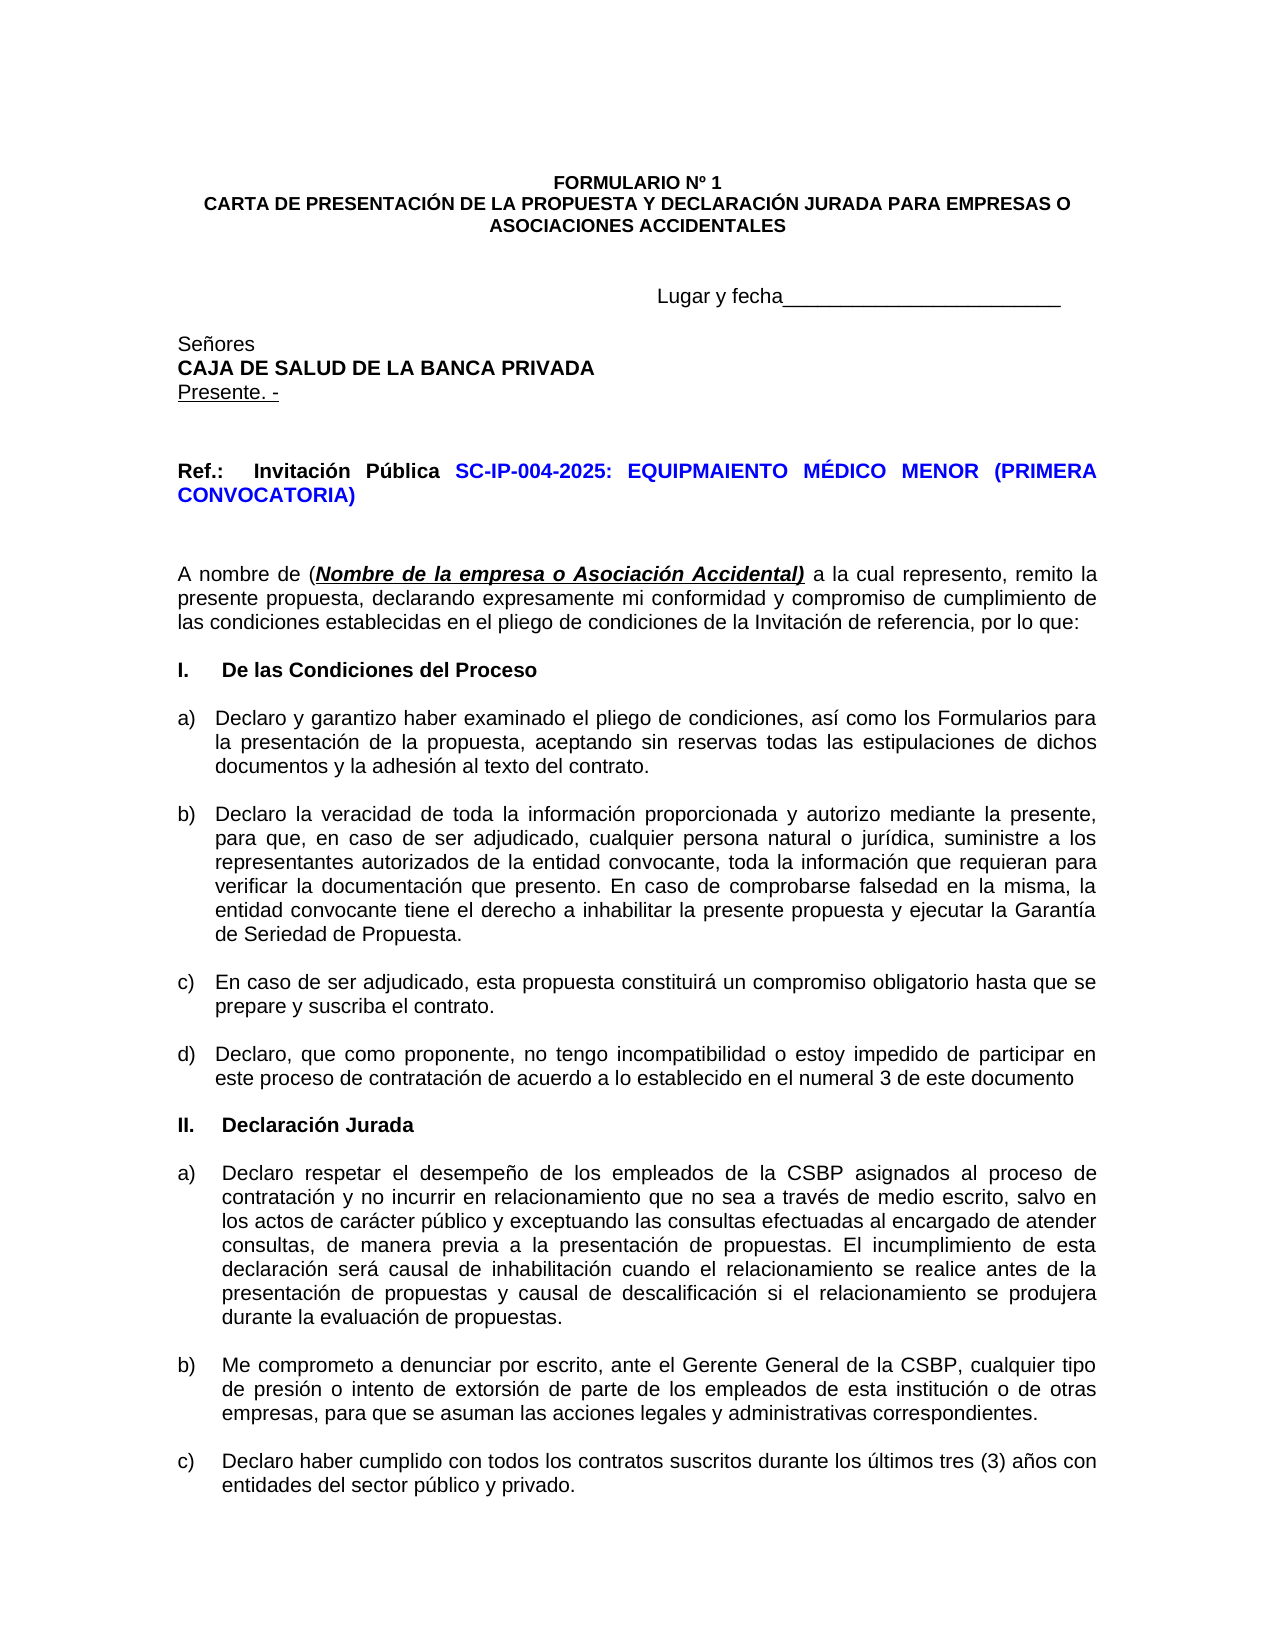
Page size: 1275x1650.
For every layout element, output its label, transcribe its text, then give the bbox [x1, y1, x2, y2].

list Declaro respetar el desempeño de los empleados de la CSBP asignados al proceso de contratación y no incurrir en relacionamiento que no sea a través de medio escrito, salvo en los actos de carácter público y exceptuando las consultas efectuadas al encargado de atender consultas, de manera previa a la presentación de propuestas. El incumplimiento de esta declaración será causal de inhabilitación cuando el relacionamiento se realice antes de la presentación de propuestas y causal de descalificación si el relacionamiento se produjera durante la evaluación de propuestas. [177, 1161, 1098, 1329]
text CARTA DE PRESENTACIÓN DE LA PROPUESTA Y DECLARACIÓN JURADA PARA EMPRESAS O ASOCIACIONES ACCIDENTALES [177, 193, 1098, 236]
text Ref.: Invitación Pública SC-IP-004-2025: EQUIPMAIENTO MÉDICO MENOR (PRIMERA CONVOCATORIA) [177, 459, 1098, 507]
list Declaro haber cumplido con todos los contratos suscritos durante los últimos tres (3) años con entidades del sector público y privado. [177, 1449, 1098, 1497]
list En caso de ser adjudicado, esta propuesta constituirá un compromiso obligatorio hasta que se prepare y suscriba el contrato. [177, 969, 1098, 1017]
list Declaración Jurada [177, 1113, 1098, 1137]
list De las Condiciones del Proceso [177, 658, 1098, 682]
text Presente. - [177, 380, 1098, 404]
text A nombre de (Nombre de la empresa o Asociación Accidental) a la cual represento, remito la presente propuesta, declarando expresamente mi conformidad y compromiso de cumplimiento de las condiciones establecidas en el pliego de condiciones de la Invitación de referencia, por lo que: [177, 562, 1098, 634]
text Señores [177, 332, 1098, 356]
list Me comprometo a denunciar por escrito, ante el Gerente General de la CSBP, cualquier tipo de presión o intento de extorsión de parte de los empleados de esta institución o de otras empresas, para que se asuman las acciones legales y administrativas correspondientes. [177, 1353, 1098, 1425]
list Declaro y garantizo haber examinado el pliego de condiciones, así como los Formularios para la presentación de la propuesta, aceptando sin reservas todas las estipulaciones de dichos documentos y la adhesión al texto del contrato. [177, 706, 1098, 778]
list Declaro, que como proponente, no tengo incompatibilidad o estoy impedido de participar en este proceso de contratación de acuerdo a lo establecido en el numeral 3 de este documento [177, 1041, 1098, 1089]
text FORMULARIO Nº 1 [177, 172, 1098, 193]
text CAJA DE SALUD DE LA BANCA PRIVADA [177, 356, 1098, 380]
list Declaro la veracidad de toda la información proporcionada y autorizo mediante la presente, para que, en caso de ser adjudicado, cualquier persona natural o jurídica, suministre a los representantes autorizados de la entidad convocante, toda la información que requieran para verificar la documentación que presento. En caso de comprobarse falsedad en la misma, la entidad convocante tiene el derecho a inhabilitar la presente propuesta y ejecutar la Garantía de Seriedad de Propuesta. [177, 802, 1098, 946]
text Lugar y fecha________________________ [177, 284, 1098, 308]
